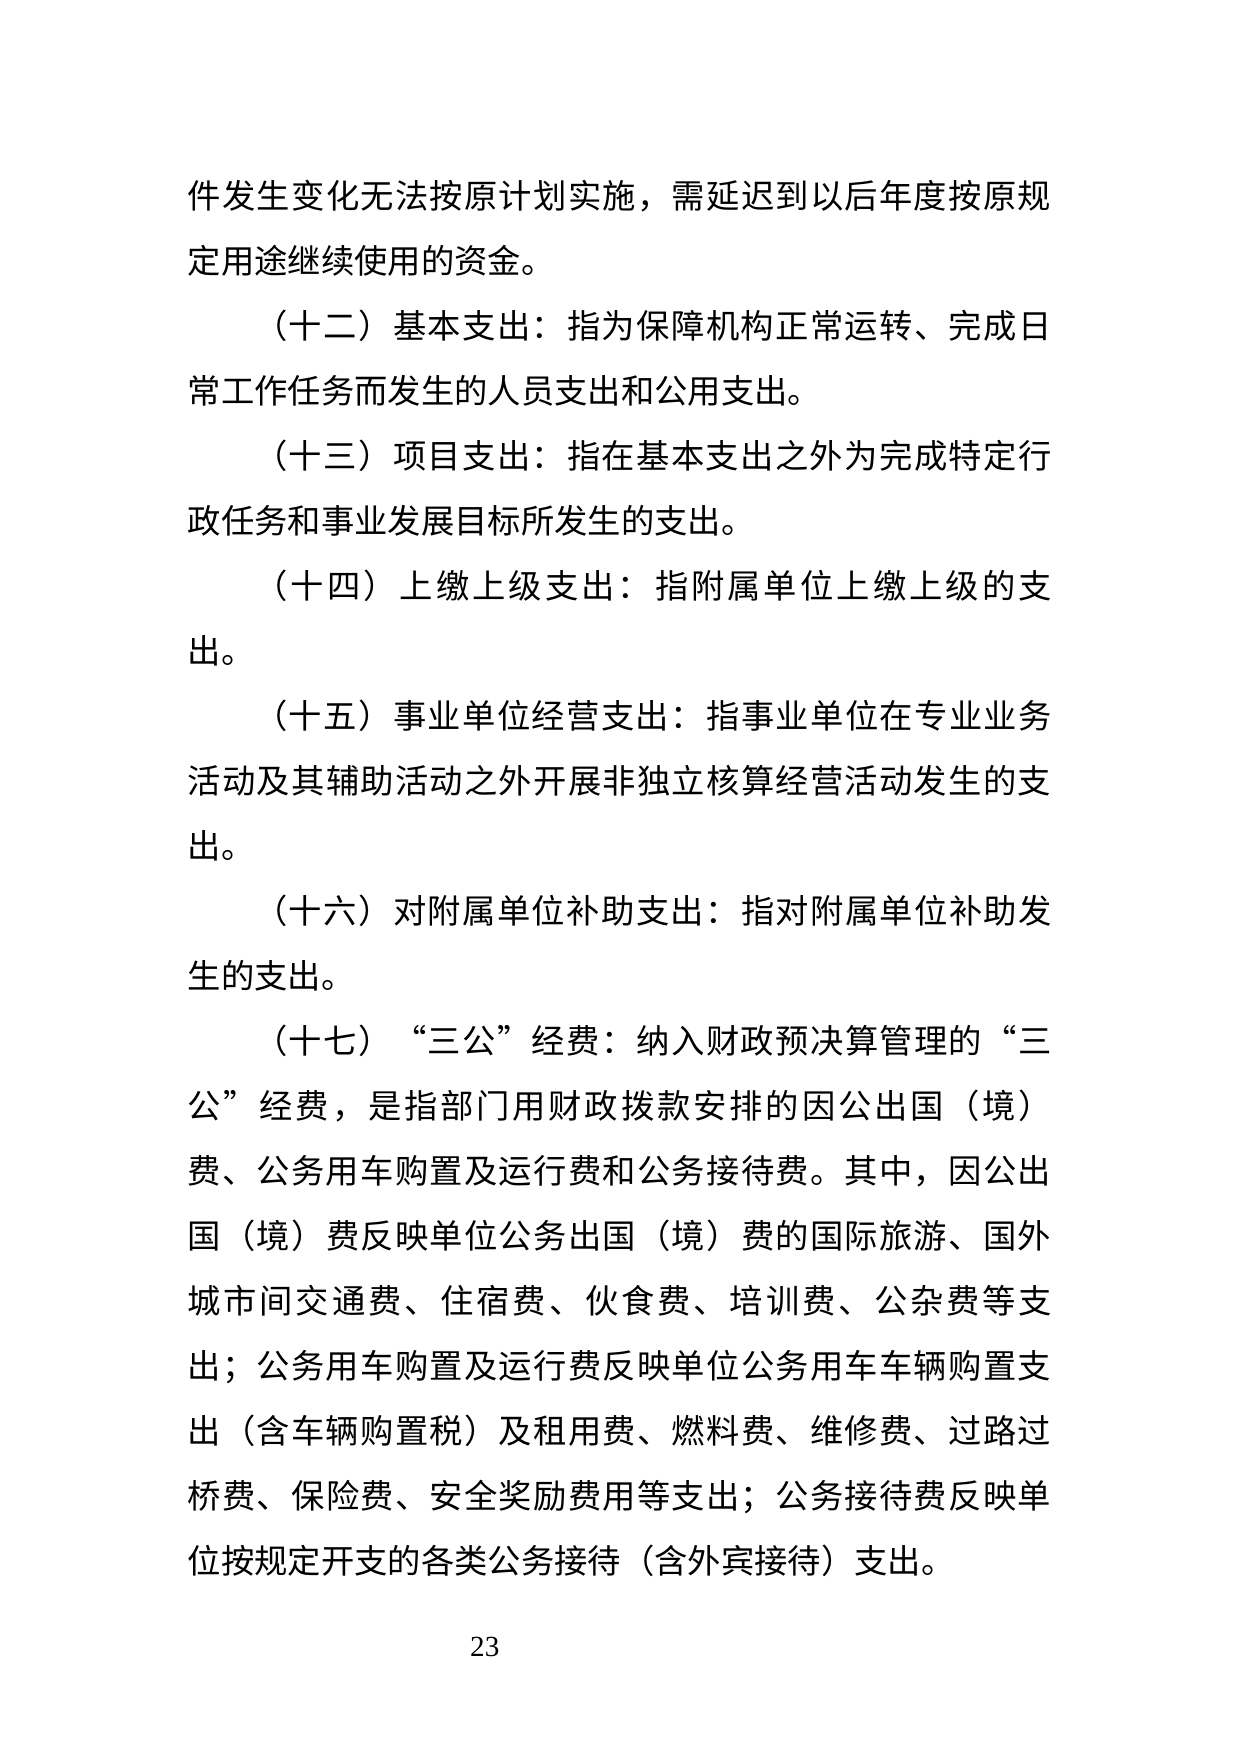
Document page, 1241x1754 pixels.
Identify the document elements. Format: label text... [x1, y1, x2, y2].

text （十七）“三公”经费：纳入财政预决算管理的“三公”经费，是指部门用财政拨款安排的因公出国（境）费、公务用车购置及运行费和公务接待费。其中，因公出国（境）费反映单位公务出国（境）费的国际旅游、国外城市间交通费、住宿费、伙食费、培训费、公杂费等支出；公务用车购置及运行费反映单位公务用车车辆购置支出（含车辆购置税）及租用费、燃料费、维修费、过路过桥费、保险费、安全奖励费用等支出；公务接待费反映单位按规定开支的各类公务接待（含外宾接待）支出。 [187, 1007, 1053, 1592]
text （十六）对附属单位补助支出：指对附属单位补助发生的支出。 [187, 877, 1053, 1007]
text （十五）事业单位经营支出：指事业单位在专业业务活动及其辅助活动之外开展非独立核算经营活动发生的支出。 [187, 682, 1053, 877]
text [187, 162, 1053, 292]
text （十三）项目支出：指在基本支出之外为完成特定行政任务和事业发展目标所发生的支出。 [187, 422, 1053, 552]
text （十二）基本支出：指为保障机构正常运转、完成日常工作任务而发生的人员支出和公用支出。 [187, 292, 1053, 422]
text （十四）上缴上级支出：指附属单位上缴上级的支出。 [187, 552, 1053, 682]
